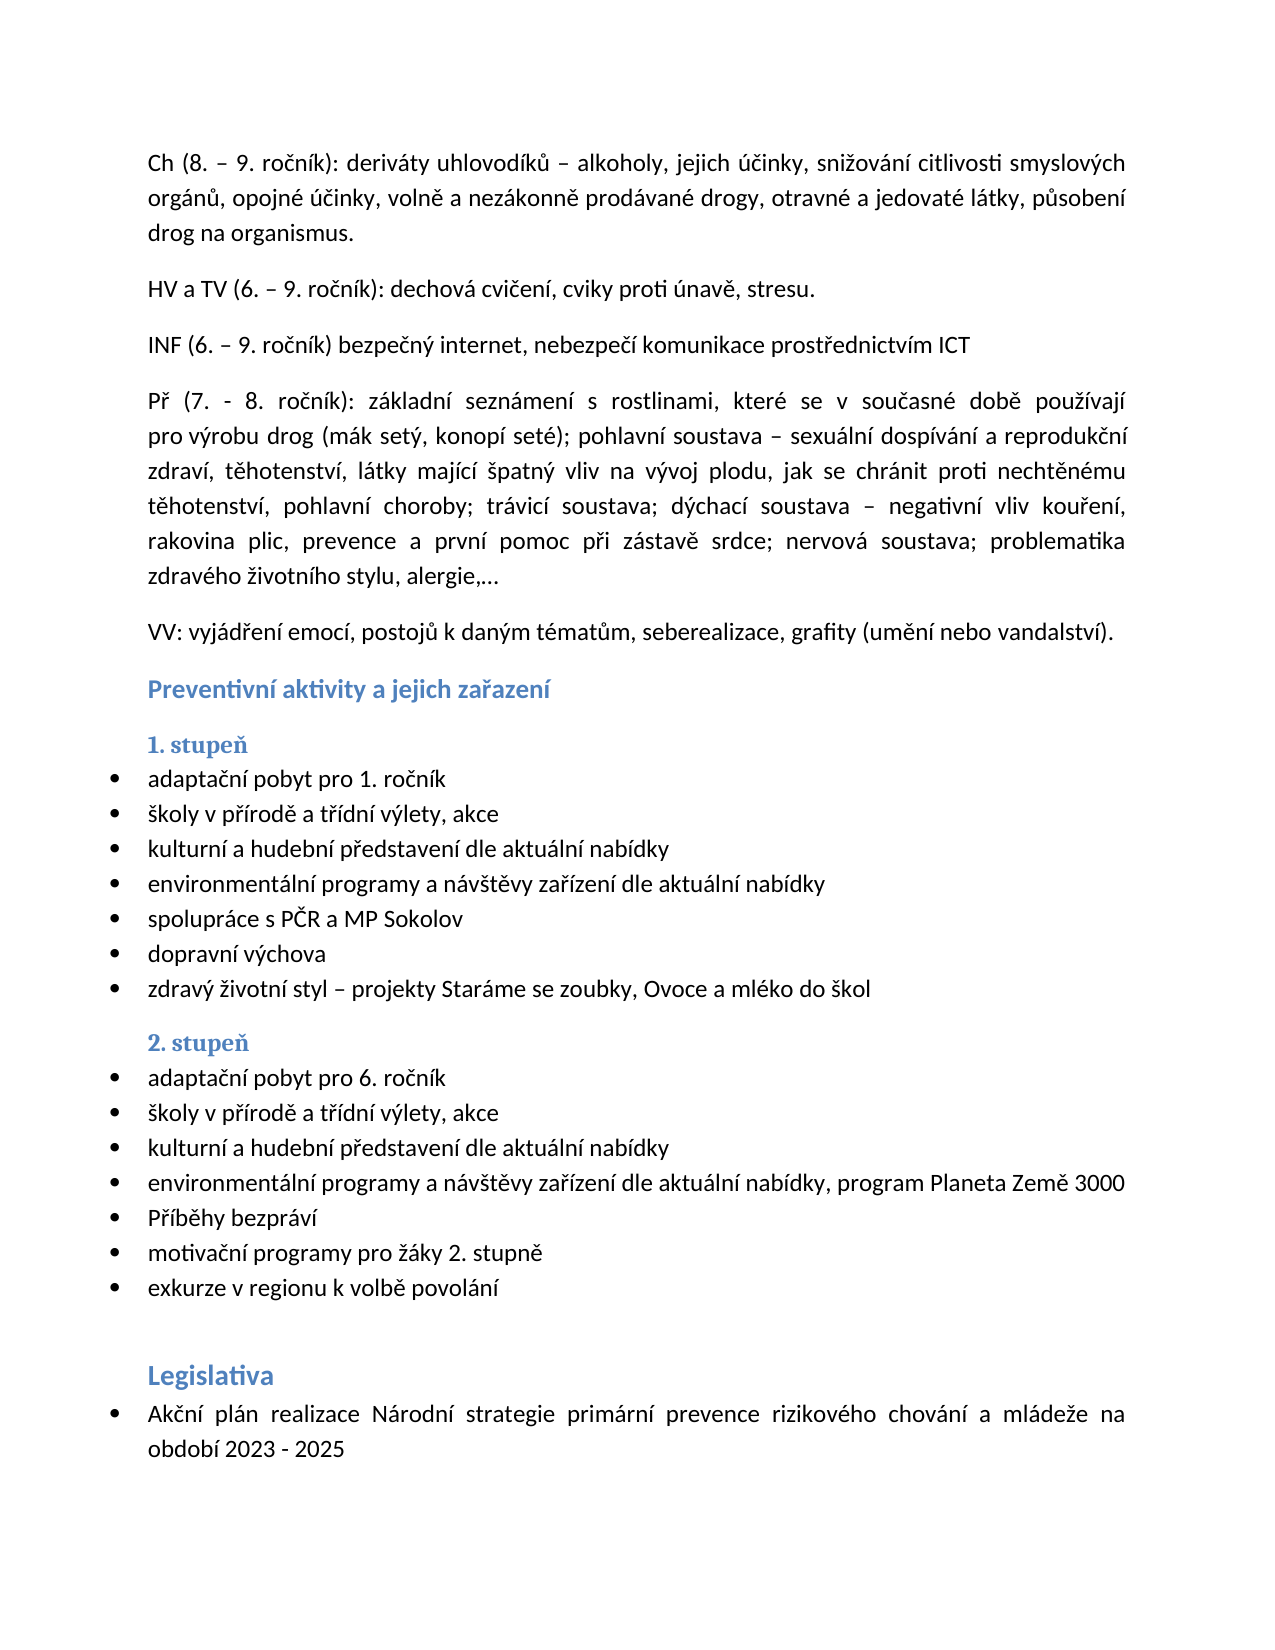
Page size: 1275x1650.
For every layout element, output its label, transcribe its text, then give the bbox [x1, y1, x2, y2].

text Př (7. - 8. ročník): základní seznámení s rostlinami, které se v současné době používají pro výrobu drog (mák setý, konopí seté); pohlavní soustava – sexuální dospívání a reprodukční zdraví, těhotenství, látky mající špatný vliv na vývoj plodu, jak se chránit proti nechtěnému těhotenství, pohlavní choroby; trávicí soustava; dýchací soustava – negativní vliv kouření, rakovina plic, prevence a první pomoc při zástavě srdce; nervová soustava; problematika zdravého životního stylu, alergie,… [148, 385, 1127, 591]
text HV a TV (6. – 9. ročník): dechová cvičení, cviky proti únavě, stresu. [148, 273, 1127, 304]
text VV: vyjádření emocí, postojů k daným tématům, seberealizace, grafity (umění nebo vandalství). [148, 616, 1127, 646]
list exkurze v regionu k volbě povolání [110, 1272, 1127, 1303]
list kulturní a hudební představení dle aktuální nabídky [110, 833, 1127, 864]
subtitle Preventivní aktivity a jejich zařazení [148, 672, 1127, 705]
subtitle 1. stupeň [148, 731, 1127, 759]
list adaptační pobyt pro 6. ročník [110, 1062, 1127, 1093]
list adaptační pobyt pro 1. ročník [110, 763, 1127, 794]
list environmentální programy a návštěvy zařízení dle aktuální nabídky, program Planeta Země 3000 [110, 1167, 1127, 1198]
list motivační programy pro žáky 2. stupně [110, 1237, 1127, 1268]
subtitle 2. stupeň [148, 1029, 1127, 1058]
text Ch (8. – 9. ročník): deriváty uhlovodíků – alkoholy, jejich účinky, snižování citlivosti smyslových orgánů, opojné účinky, volně a nezákonně prodávané drogy, otravné a jedovaté látky, působení drog na organismus. [148, 148, 1127, 248]
list školy v přírodě a třídní výlety, akce [110, 798, 1127, 829]
subtitle Legislativa [148, 1357, 1127, 1393]
text INF (6. – 9. ročník) bezpečný internet, nebezpečí komunikace prostřednictvím ICT [148, 329, 1127, 360]
list Příběhy bezpráví [110, 1202, 1127, 1233]
list Akční plán realizace Národní strategie primární prevence rizikového chování a mládeže na období 2023 - 2025 [110, 1398, 1127, 1464]
list kulturní a hudební představení dle aktuální nabídky [110, 1132, 1127, 1163]
list spolupráce s PČR a MP Sokolov [110, 903, 1127, 934]
list dopravní výchova [110, 938, 1127, 969]
list environmentální programy a návštěvy zařízení dle aktuální nabídky [110, 868, 1127, 899]
list školy v přírodě a třídní výlety, akce [110, 1097, 1127, 1128]
list zdravý životní styl – projekty Staráme se zoubky, Ovoce a mléko do škol [110, 973, 1127, 1004]
